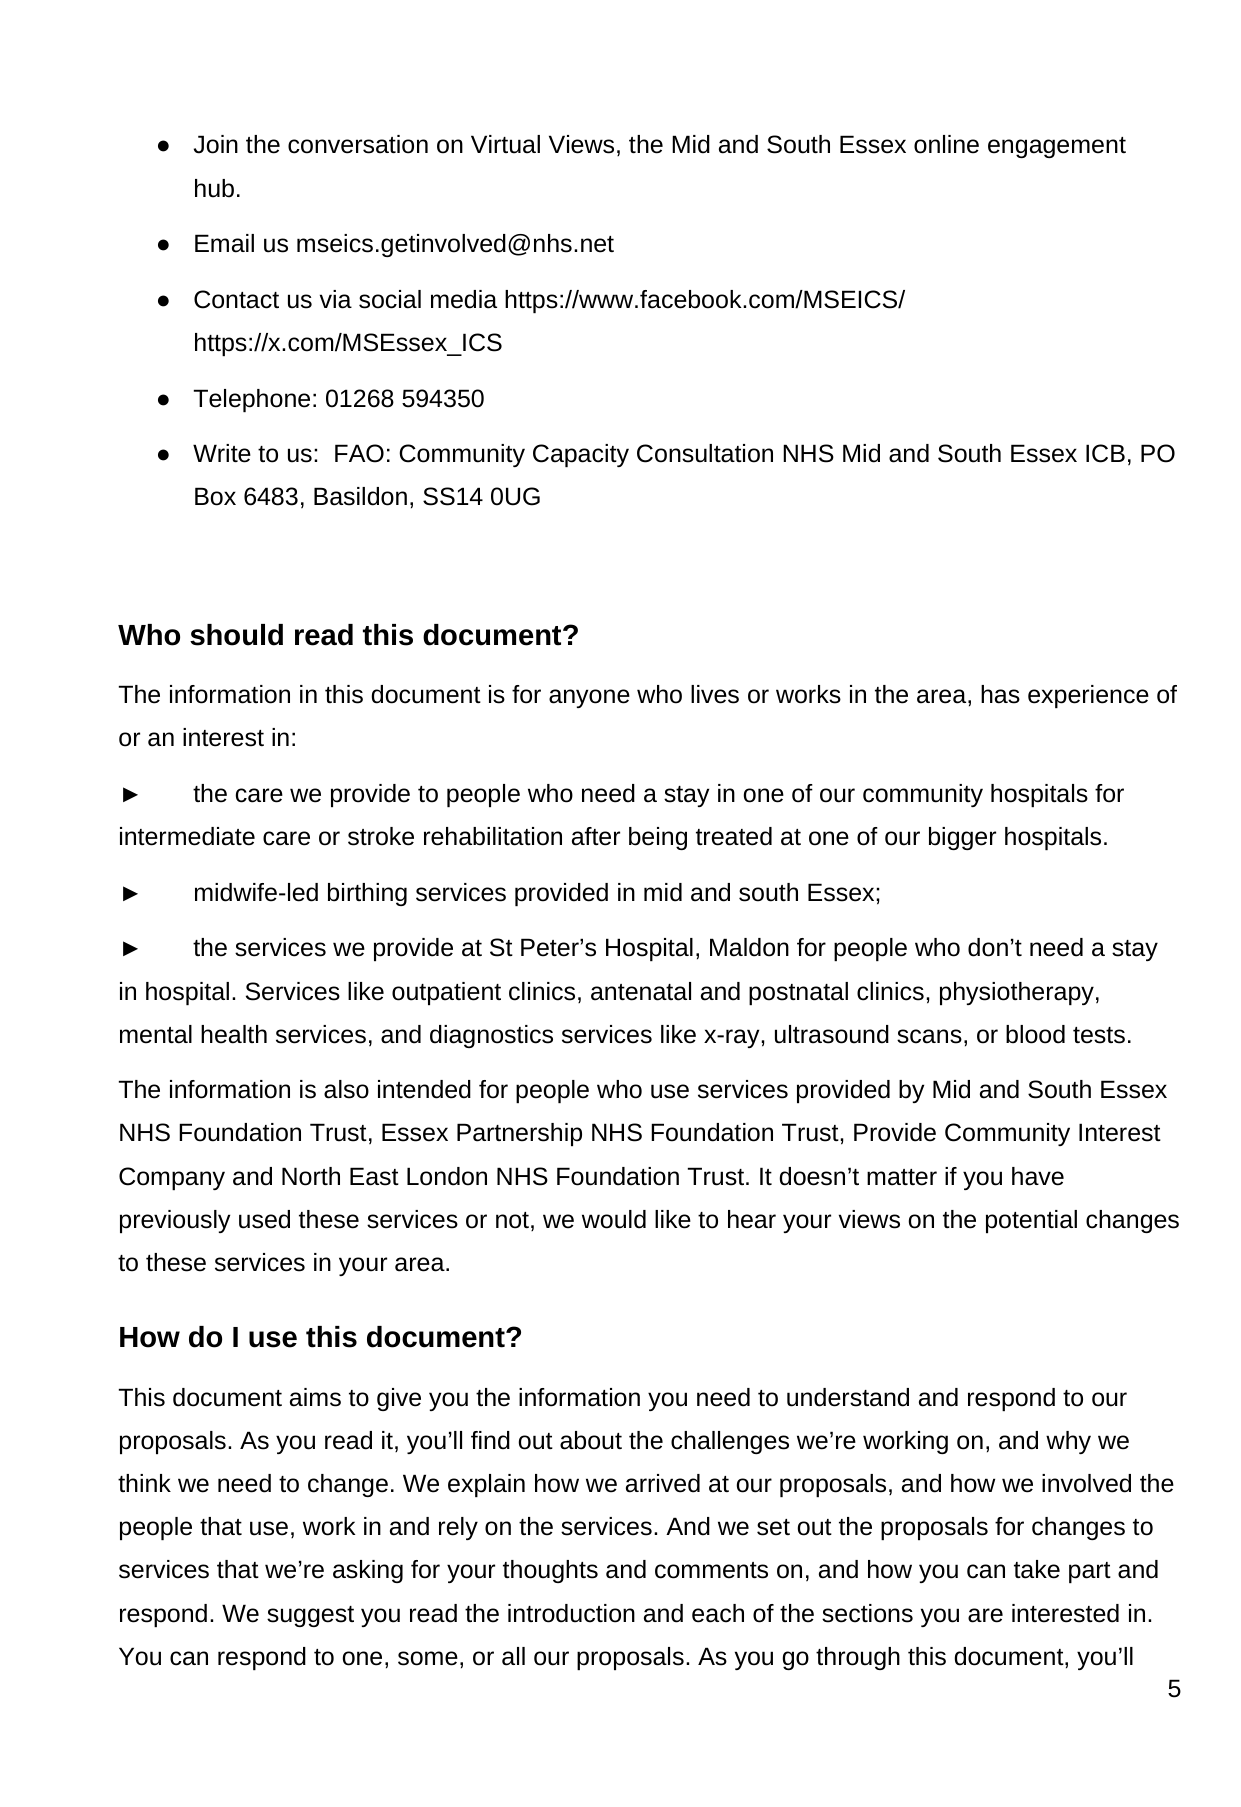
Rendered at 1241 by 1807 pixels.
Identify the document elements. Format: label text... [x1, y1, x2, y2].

text ► the services we provide at St Peter’s Hospital, Maldon for people who don’t need a stay in hospital. Services like outpatient clinics, antenatal and postnatal clinics, physiotherapy, mental health services, and diagnostics services like x-ray, ultrasound scans, or blood tests. [118, 933, 1181, 1048]
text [118, 1383, 1181, 1670]
text The information in this document is for anyone who lives or works in the area, has experience of or an interest in: [118, 680, 1181, 752]
subtitle Who should read this document? [118, 617, 1181, 651]
subtitle How do I use this document? [118, 1320, 1181, 1354]
text The information is also intended for people who use services provided by Mid and South Essex NHS Foundation Trust, Essex Partnership NHS Foundation Trust, Provide Community Interest Company and North East London NHS Foundation Trust. It doesn’t matter if you have previously used these services or not, we would like to hear your views on the potential changes to these services in your area. [118, 1075, 1181, 1277]
list Contact us via social media https://www.facebook.com/MSEICS/ https://x.com/MSEssex_ICS [156, 285, 1181, 357]
list Write to us: FAO: Community Capacity Consultation NHS Mid and South Essex ICB, PO Box 6483, Basildon, SS14 0UG [156, 439, 1181, 511]
list Join the conversation on Virtual Views, the Mid and South Essex online engagement hub. [156, 131, 1181, 202]
text ► the care we provide to people who need a stay in one of our community hospitals for intermediate care or stroke rehabilitation after being treated at one of our bigger hospitals. [118, 779, 1181, 851]
list Email us mseics.getinvolved@nhs.net [156, 229, 1181, 258]
list Telephone: 01268 594350 [156, 384, 1181, 412]
text ► midwife-led birthing services provided in mid and south Essex; [118, 878, 1181, 907]
